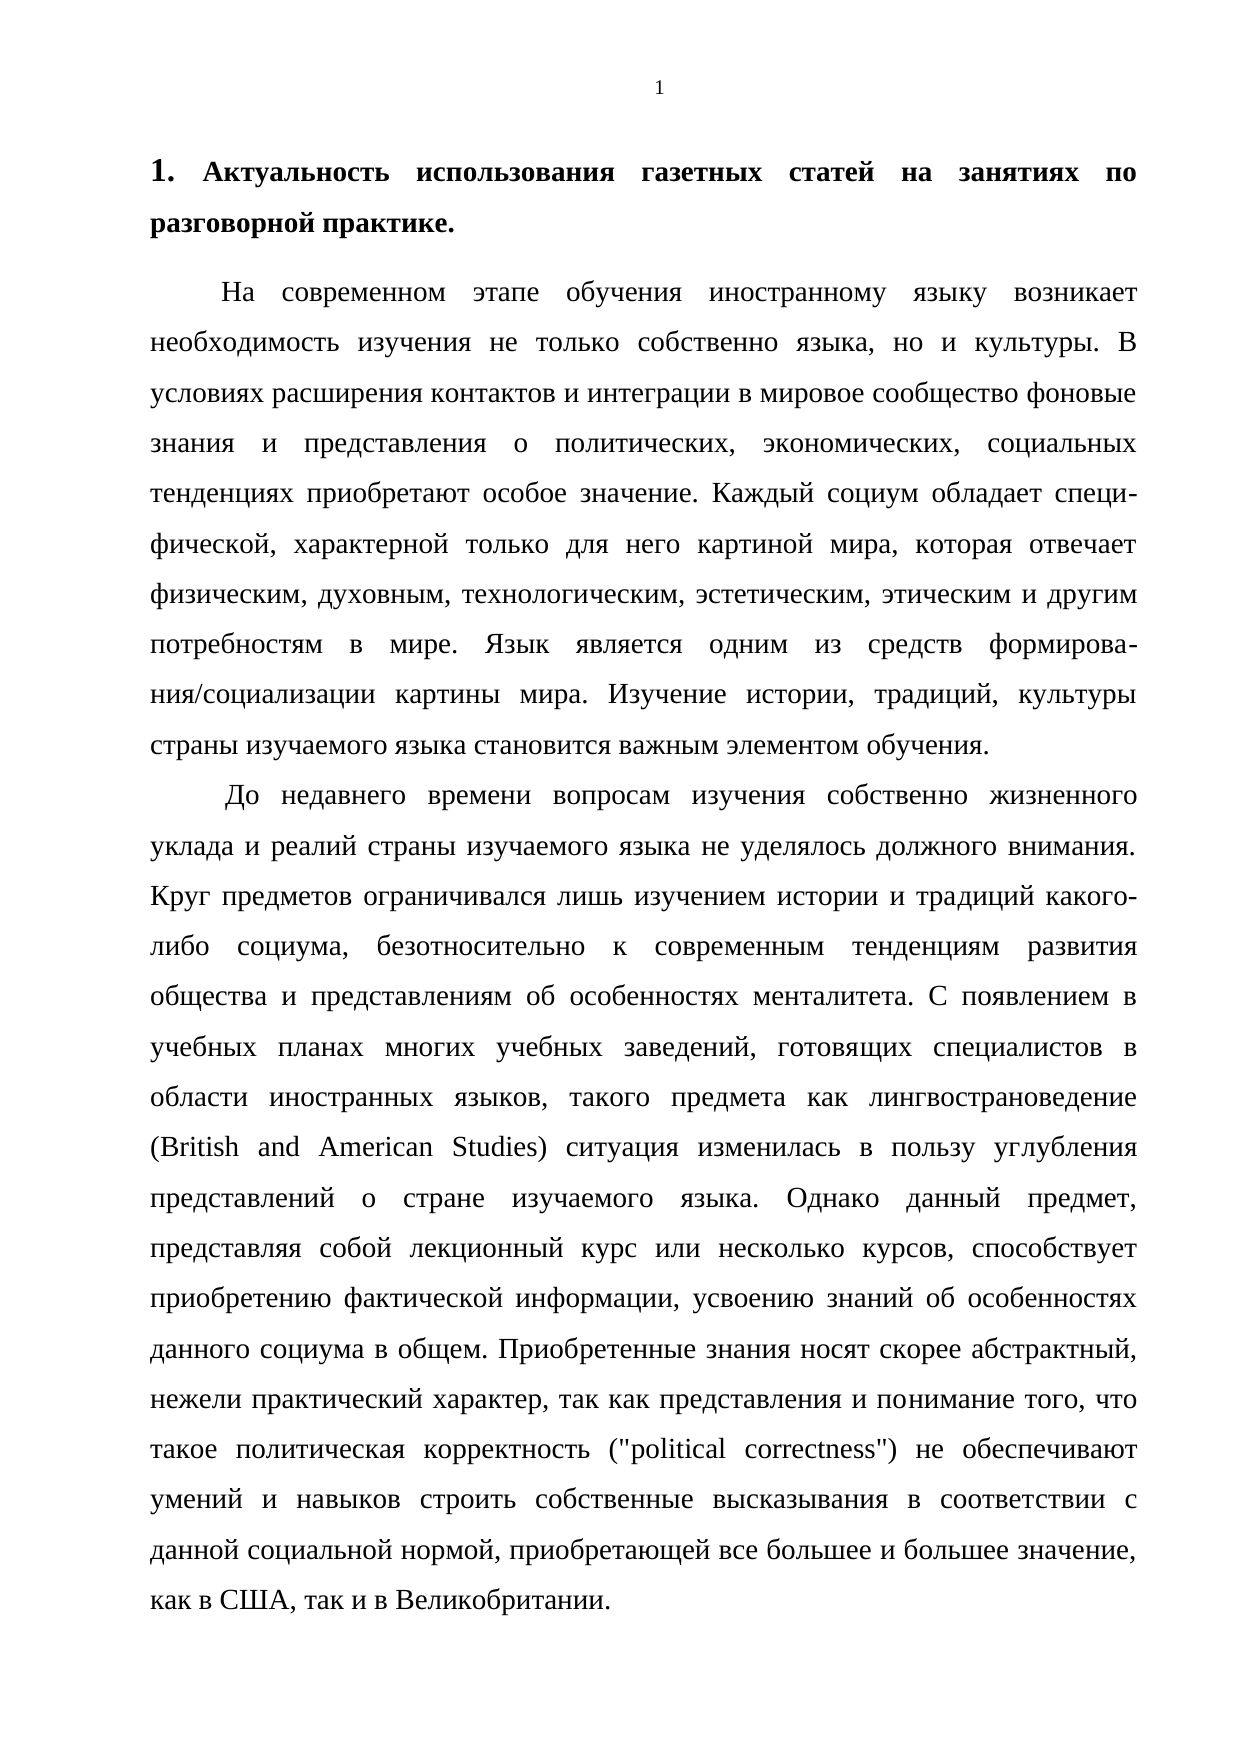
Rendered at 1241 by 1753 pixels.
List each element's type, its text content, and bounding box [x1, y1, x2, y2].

text До недавнего времени вопросам изучения собственно жизненного уклада и реалий страны изучаемого языка не уделялось должного внимания. Круг предметов ограничивался лишь изучением истории и традиций какого-либо социума, безотносительно к современным тенденциям развития общества и представлениям об особенностях менталитета. С появлением в учебных планах многих учебных заведений, готовящих специалистов в области иностранных языков, такого предмета как лингвострановедение (British and American Studies) ситуация изменилась в пользу углубления представлений о стране изучаемого языка. Однако данный предмет, представляя собой лекционный курс или несколько курсов, способствует приобретению фактической информации, усвоению знаний об особенностях данного социума в общем. Приобретенные знания носят скорее абстрактный, нежели практический характер, так как представления и понимание того, что такое политическая корректность ("political correctness") не обеспечивают умений и навыков строить собственные высказывания в соответствии с данной социальной нормой, приобретающей все большее и большее значение, как в США, так и в Великобритании. [150, 777, 1138, 1616]
text 1. Актуальность использования газетных статей на занятиях по разговорной практике. [150, 150, 1138, 239]
text На современном этапе обучения иностранному языку возникает необходимость изучения не только собственно языка, но и культуры. В условиях расширения контактов и интеграции в мировое сообщество фоновые знания и представления о политических, экономических, социальных тенденциях приобретают особое значение. Каждый социум обладает специфической, характерной только для него картиной мира, которая отвечает физическим, духовным, технологическим, эстетическим, этическим и другим потребностям в мире. Язык является одним из средств формирования/социализации картины мира. Изучение истории, традиций, культуры страны изучаемого языка становится важным элементом обучения. [150, 274, 1138, 761]
